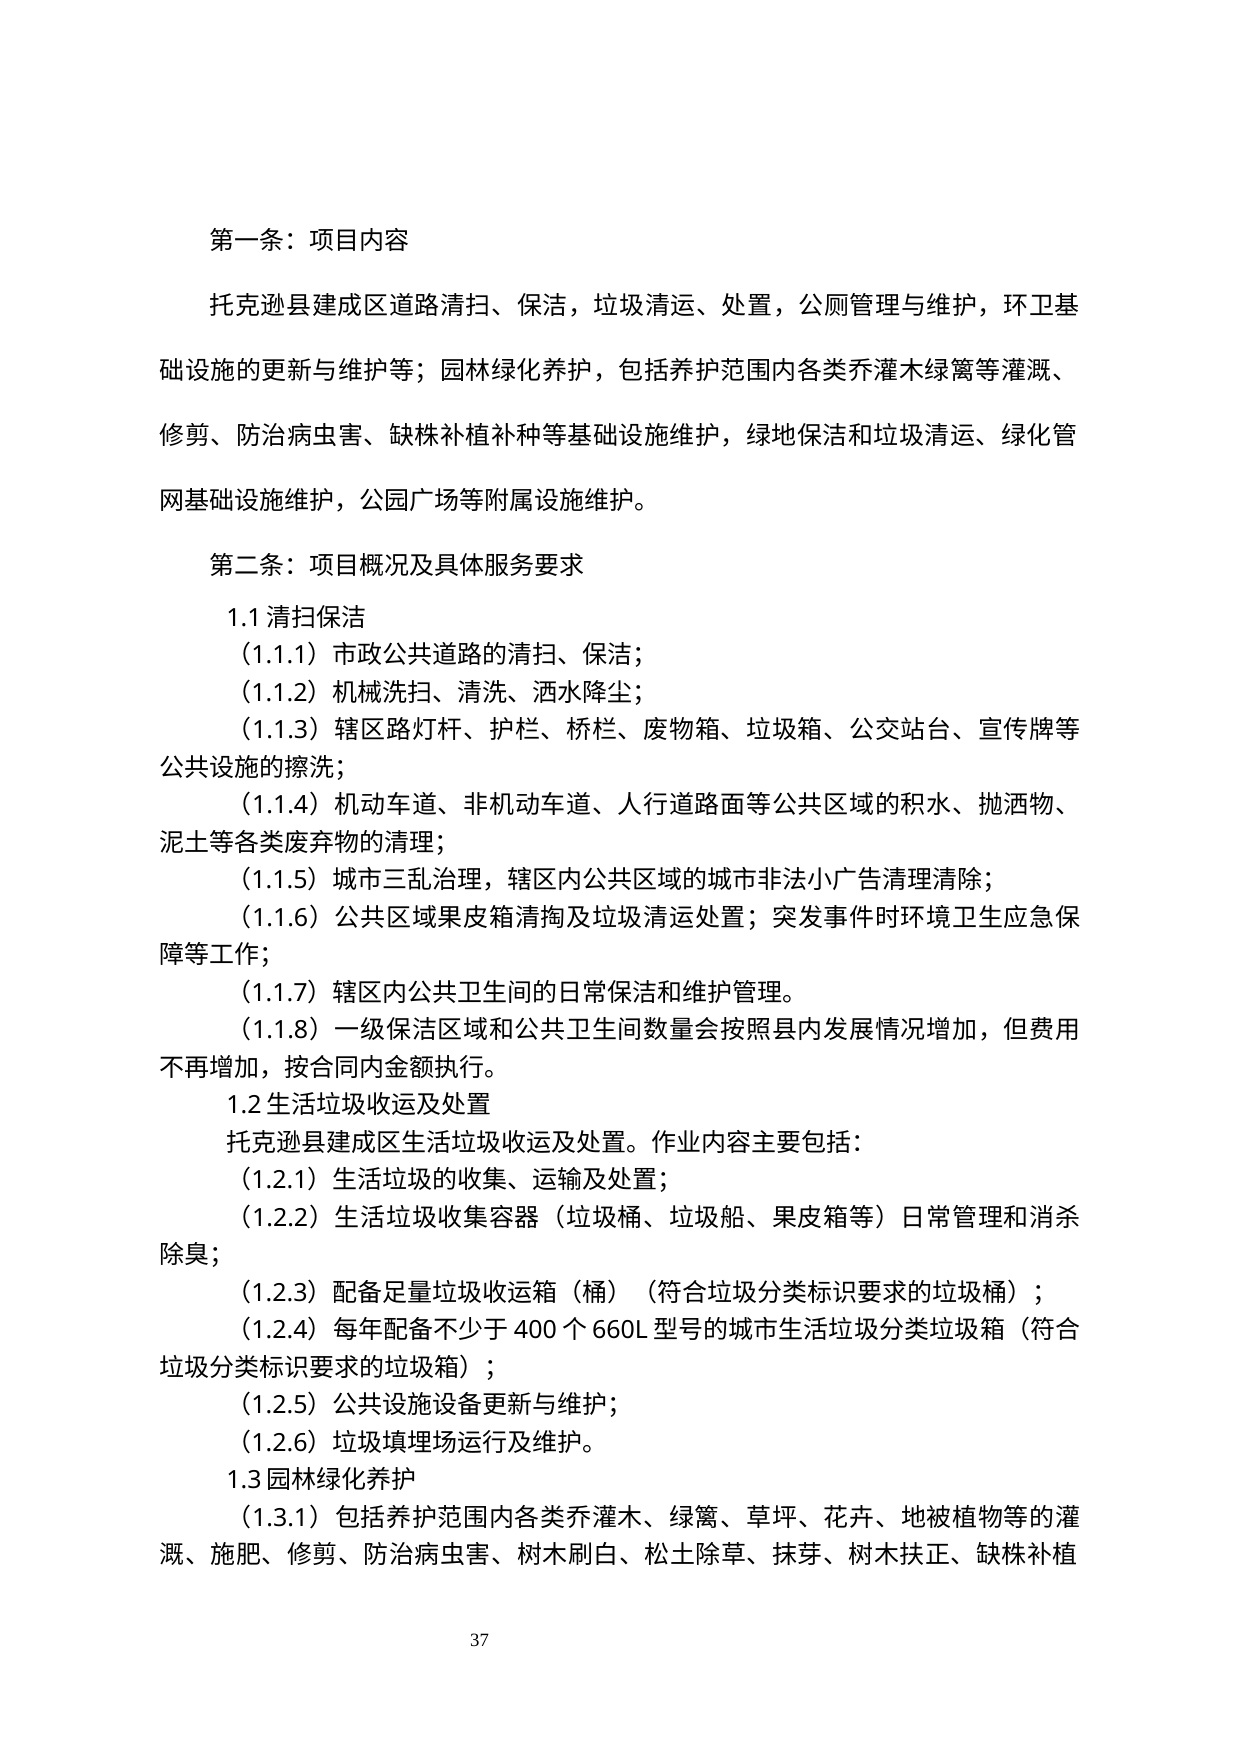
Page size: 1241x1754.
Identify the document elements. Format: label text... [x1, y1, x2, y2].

text 1.3园林绿化养护 [159, 1459, 1081, 1496]
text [159, 1496, 1081, 1571]
text 托克逊县建成区生活垃圾收运及处置。作业内容主要包括： [159, 1121, 1081, 1159]
text 1.2生活垃圾收运及处置 [159, 1084, 1081, 1121]
text 1.1清扫保洁 [159, 596, 1081, 634]
text （1.1.7）辖区内公共卫生间的日常保洁和维护管理。 [159, 971, 1081, 1009]
text （1.1.5）城市三乱治理，辖区内公共区域的城市非法小广告清理清除； [159, 859, 1081, 896]
text （1.2.5）公共设施设备更新与维护； [159, 1384, 1081, 1421]
text （1.2.3）配备足量垃圾收运箱（桶）（符合垃圾分类标识要求的垃圾桶）； [159, 1271, 1081, 1309]
text （1.1.4）机动车道、非机动车道、人行道路面等公共区域的积水、抛洒物、泥土等各类废弃物的清理； [159, 784, 1081, 859]
text （1.1.2）机械洗扫、清洗、洒水降尘； [159, 671, 1081, 709]
text （1.1.6）公共区域果皮箱清掏及垃圾清运处置；突发事件时环境卫生应急保障等工作； [159, 896, 1081, 971]
text 第二条：项目概况及具体服务要求 [159, 531, 1081, 596]
text 托克逊县建成区道路清扫、保洁，垃圾清运、处置，公厕管理与维护，环卫基础设施的更新与维护等；园林绿化养护，包括养护范围内各类乔灌木绿篱等灌溉、修剪、防治病虫害、缺株补植补种等基础设施维护，绿地保洁和垃圾清运、绿化管网基础设施维护，公园广场等附属设施维护。 [159, 271, 1081, 531]
text 第一条：项目内容 [159, 206, 1081, 271]
text （1.1.3）辖区路灯杆、护栏、桥栏、废物箱、垃圾箱、公交站台、宣传牌等公共设施的擦洗； [159, 709, 1081, 784]
text （1.2.6）垃圾填埋场运行及维护。 [159, 1421, 1081, 1459]
text （1.1.8）一级保洁区域和公共卫生间数量会按照县内发展情况增加，但费用不再增加，按合同内金额执行。 [159, 1009, 1081, 1084]
text （1.2.1）生活垃圾的收集、运输及处置； [159, 1159, 1081, 1196]
text （1.1.1）市政公共道路的清扫、保洁； [159, 634, 1081, 671]
text （1.2.4）每年配备不少于400个660L型号的城市生活垃圾分类垃圾箱（符合垃圾分类标识要求的垃圾箱）； [159, 1309, 1081, 1384]
text （1.2.2）生活垃圾收集容器（垃圾桶、垃圾船、果皮箱等）日常管理和消杀除臭； [159, 1196, 1081, 1271]
